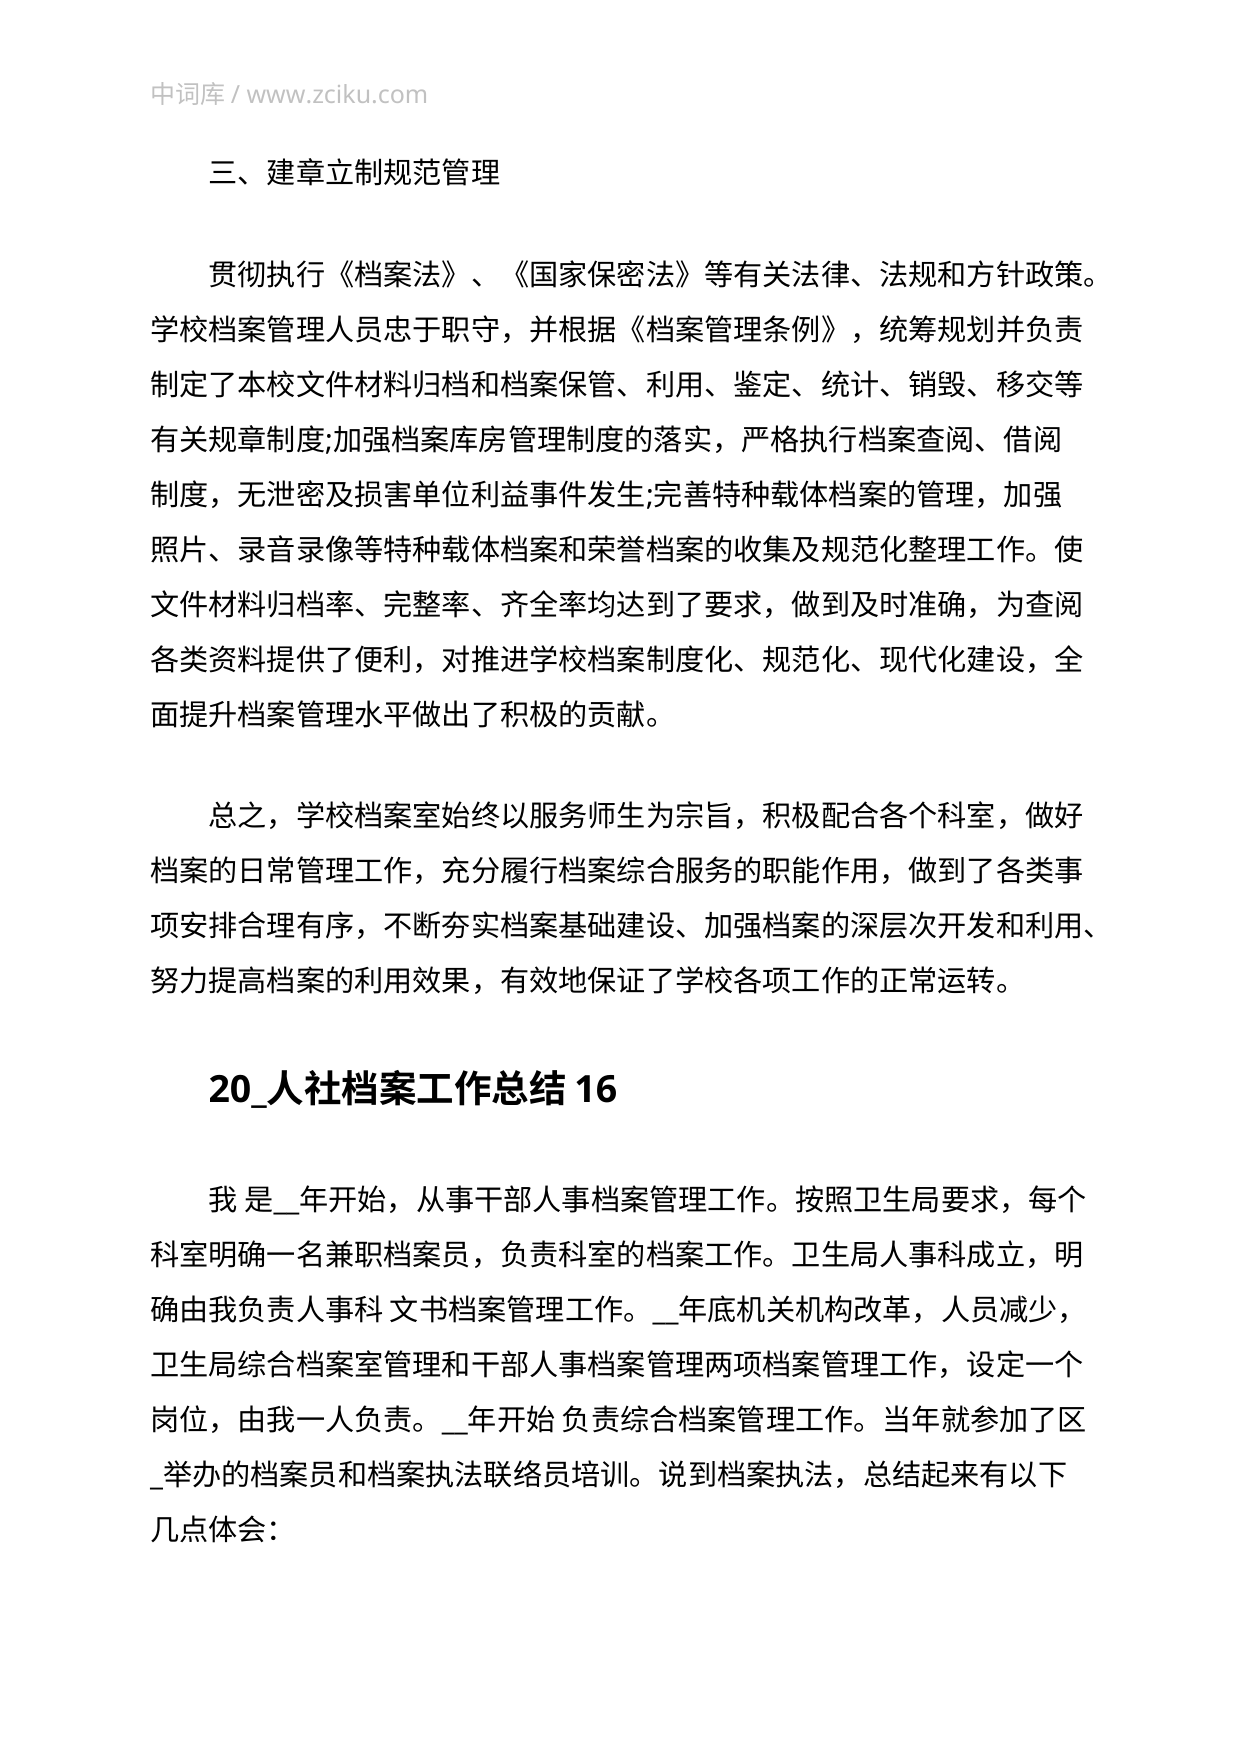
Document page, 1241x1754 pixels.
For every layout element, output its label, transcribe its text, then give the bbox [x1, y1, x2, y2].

text 我 是__年开始，从事干部人事档案管理工作。按照卫生局要求，每个科室明确一名兼职档案员，负责科室的档案工作。卫生局人事科成立，明确由我负责人事科 文书档案管理工作。__年底机关机构改革，人员减少，卫生局综合档案室管理和干部人事档案管理两项档案管理工作，设定一个岗位，由我一人负责。__年开始 负责综合档案管理工作。当年就参加了区_举办的档案员和档案执法联络员培训。说到档案执法，总结起来有以下几点体会： [150, 1177, 1090, 1549]
text 三、建章立制规范管理 [150, 150, 1090, 192]
text 贯彻执行《档案法》、《国家保密法》等有关法律、法规和方针政策。学校档案管理人员忠于职守，并根据《档案管理条例》，统筹规划并负责制定了本校文件材料归档和档案保管、利用、鉴定、统计、销毁、移交等有关规章制度;加强档案库房管理制度的落实，严格执行档案查阅、借阅制度，无泄密及损害单位利益事件发生;完善特种载体档案的管理，加强照片、录音录像等特种载体档案和荣誉档案的收集及规范化整理工作。使文件材料归档率、完整率、齐全率均达到了要求，做到及时准确，为查阅各类资料提供了便利，对推进学校档案制度化、规范化、现代化建设，全面提升档案管理水平做出了积极的贡献。 [150, 252, 1090, 733]
text 总之，学校档案室始终以服务师生为宗旨，积极配合各个科室，做好档案的日常管理工作，充分履行档案综合服务的职能作用，做到了各类事项安排合理有序，不断夯实档案基础建设、加强档案的深层次开发和利用、努力提高档案的利用效果，有效地保证了学校各项工作的正常运转。 [150, 793, 1090, 1000]
text 20_人社档案工作总结16 [150, 1059, 1090, 1114]
